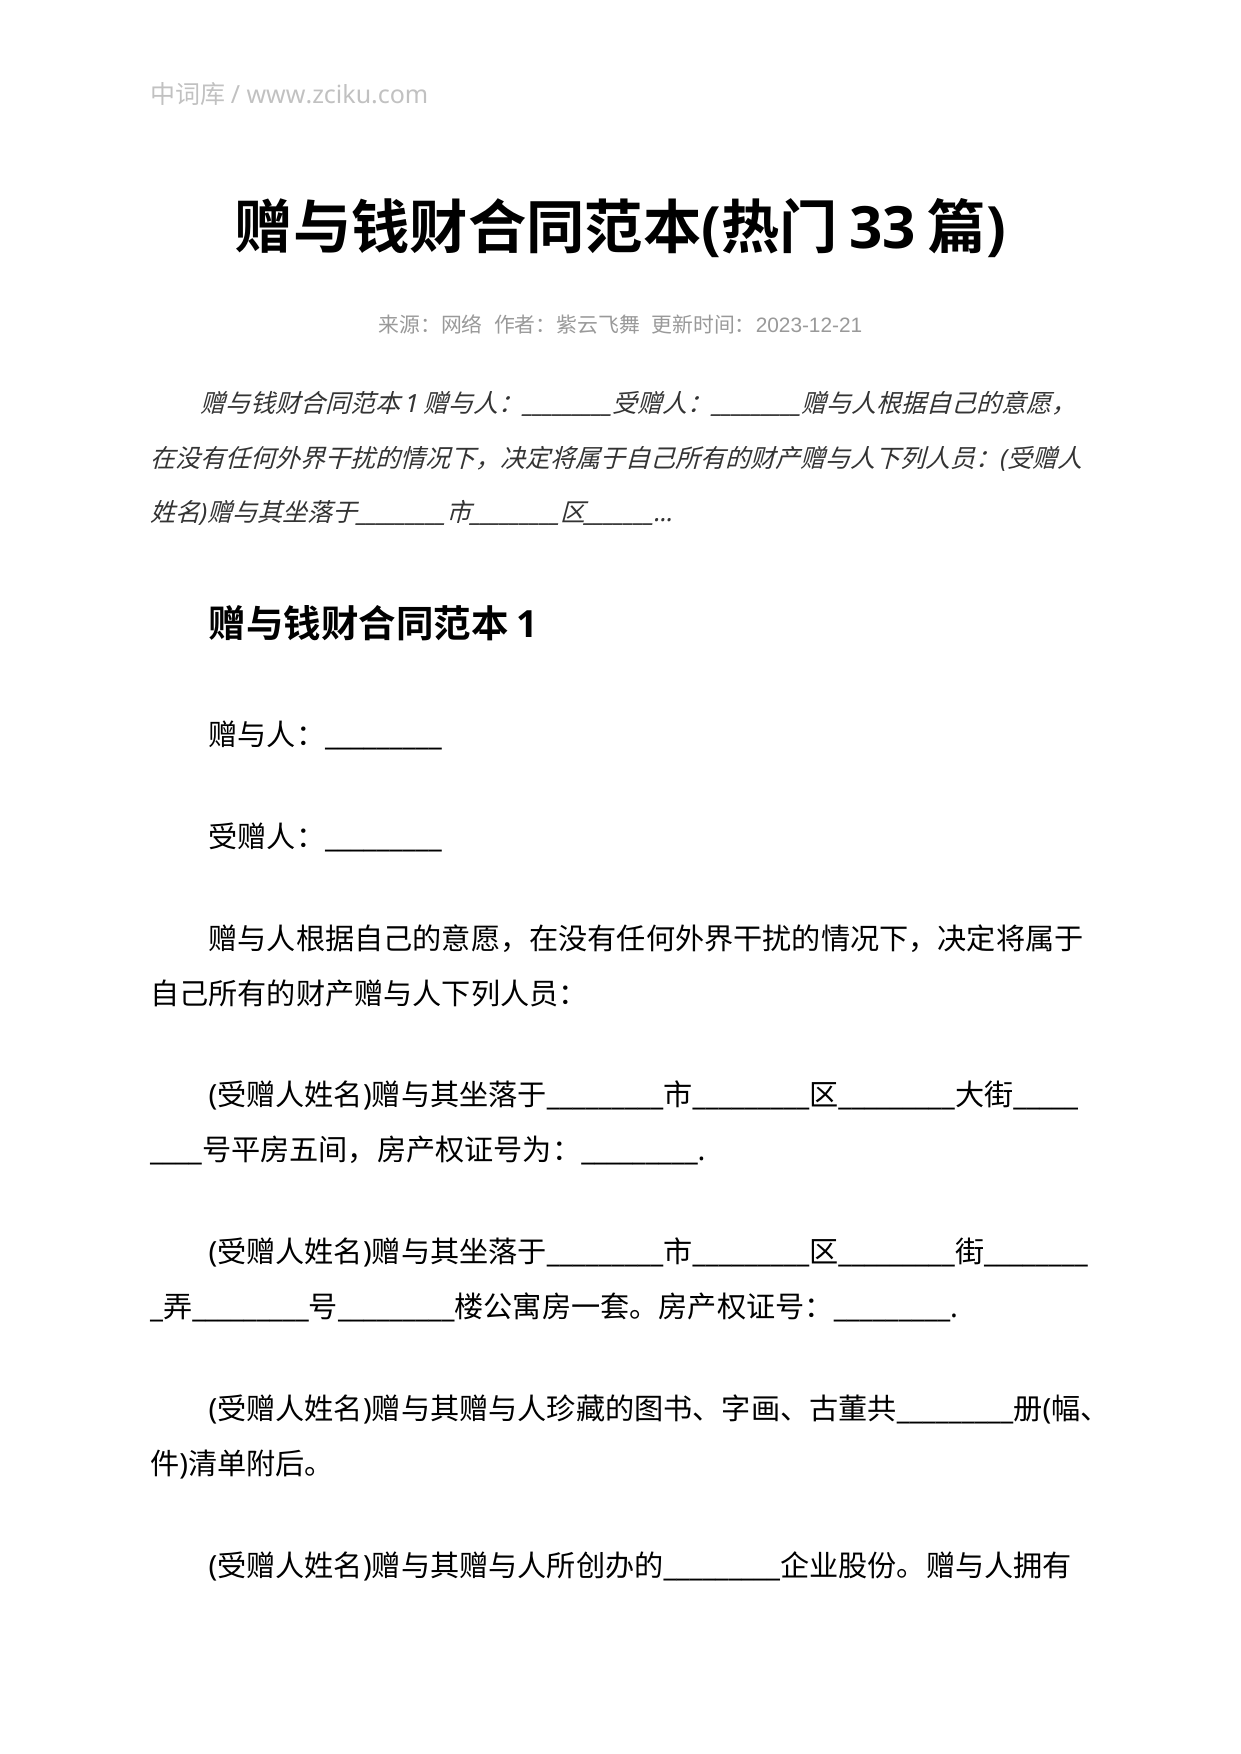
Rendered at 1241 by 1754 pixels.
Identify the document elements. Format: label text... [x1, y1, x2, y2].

subtitle 赠与钱财合同范本(热门33篇) [150, 181, 1090, 266]
text 赠与人根据自己的意愿，在没有任何外界干扰的情况下，决定将属于自己所有的财产赠与人下列人员： [150, 915, 1090, 1012]
text 赠与钱财合同范本1 [150, 594, 1090, 648]
text 来源：网络 作者：紫云飞舞 更新时间：2023-12-21 [150, 313, 1090, 337]
text 赠与人：_________ [150, 711, 1090, 754]
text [150, 1543, 1090, 1585]
text 受赠人：_________ [150, 813, 1090, 856]
text 赠与钱财合同范本1赠与人：_________受赠人：_________赠与人根据自己的意愿，在没有任何外界干扰的情况下，决定将属于自己所有的财产赠与人下列人员：(受赠人姓名)赠与其坐落于_________市_________区_______... [150, 384, 1090, 529]
text (受赠人姓名)赠与其坐落于_________市_________区_________街_________弄_________号_________楼公寓房一套。房产权证号：_________. [150, 1229, 1090, 1326]
text (受赠人姓名)赠与其赠与人珍藏的图书、字画、古董共_________册(幅、件)清单附后。 [150, 1386, 1090, 1483]
text (受赠人姓名)赠与其坐落于_________市_________区_________大街_________号平房五间，房产权证号为：_________. [150, 1072, 1090, 1169]
